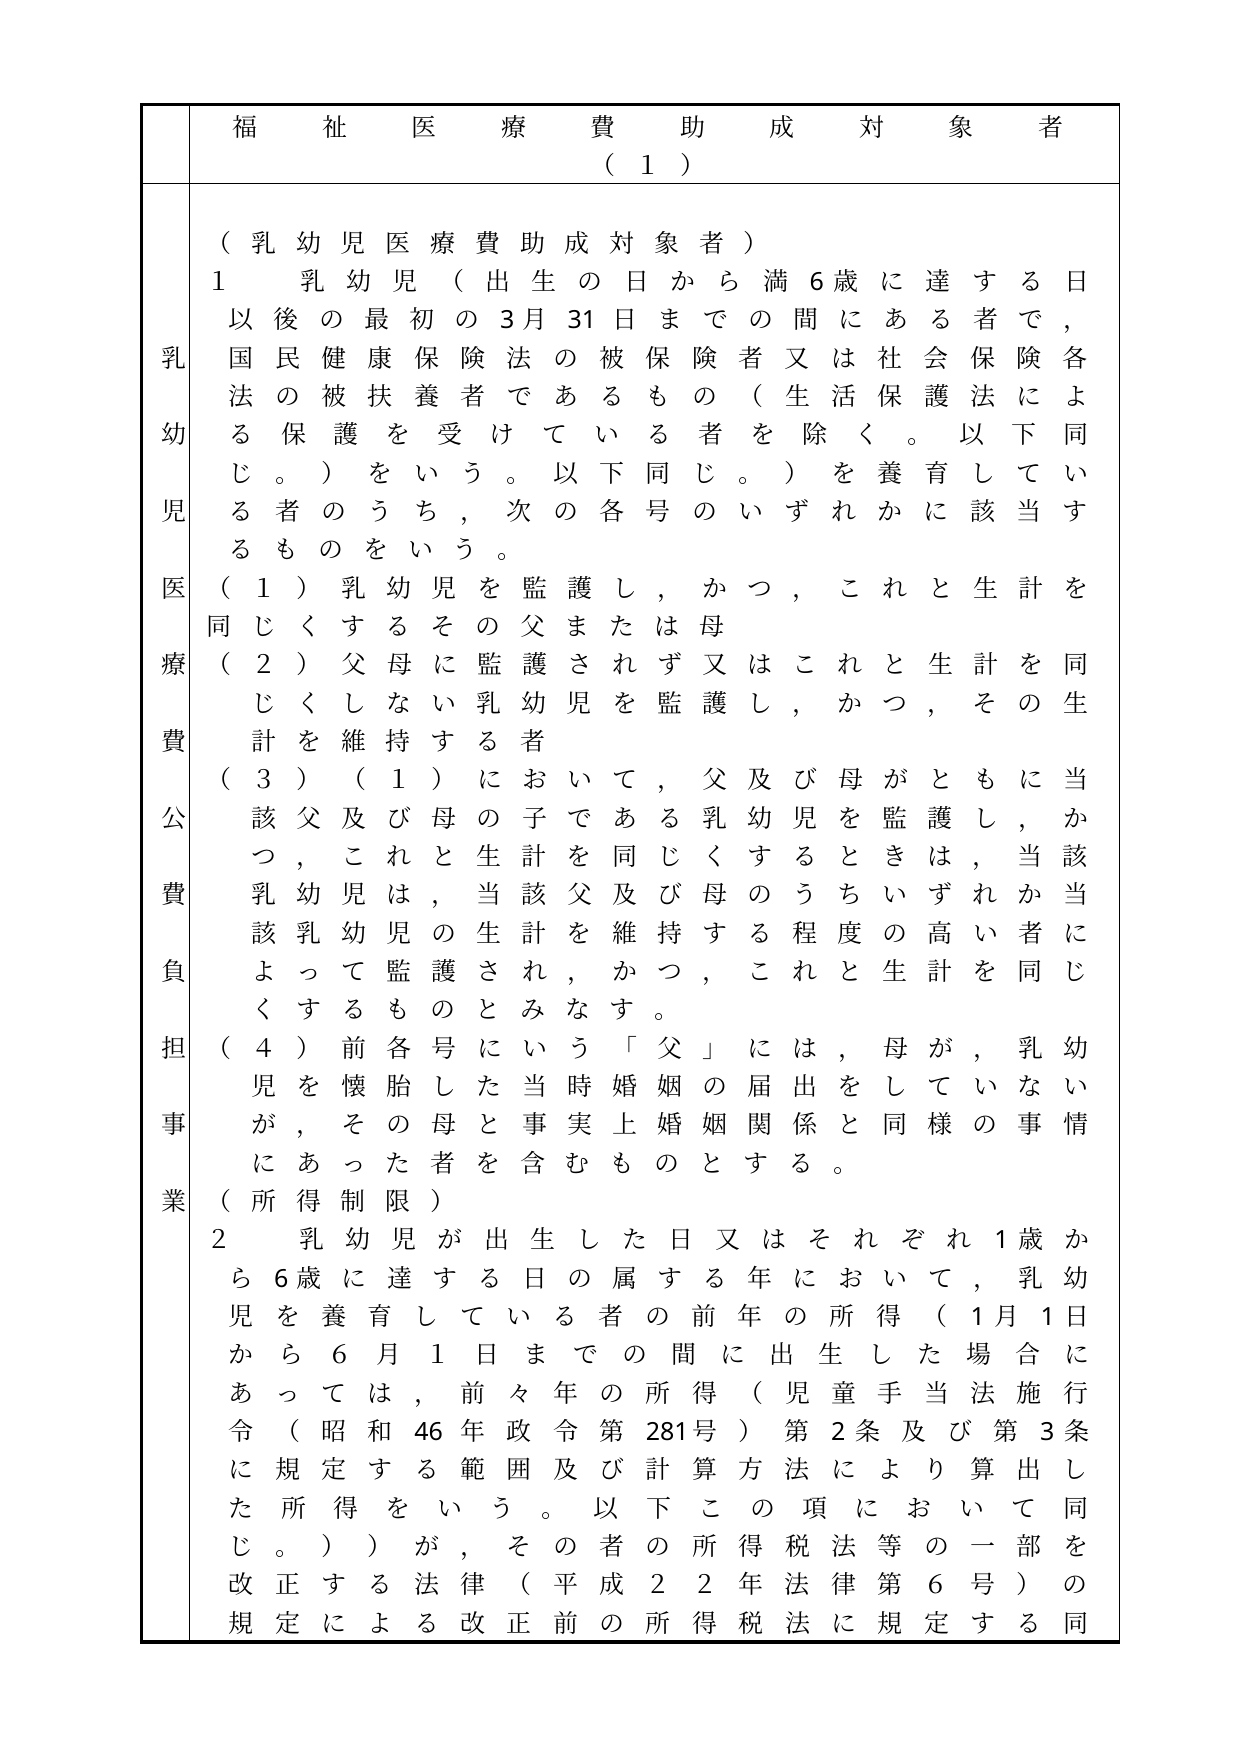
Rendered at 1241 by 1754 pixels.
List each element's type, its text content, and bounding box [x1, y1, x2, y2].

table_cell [143, 184, 189, 1640]
table_header 福 祉 医 療 費 助 成 対 象 者 （１） [190, 106, 1119, 183]
table_header [143, 106, 189, 183]
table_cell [190, 184, 1119, 1640]
